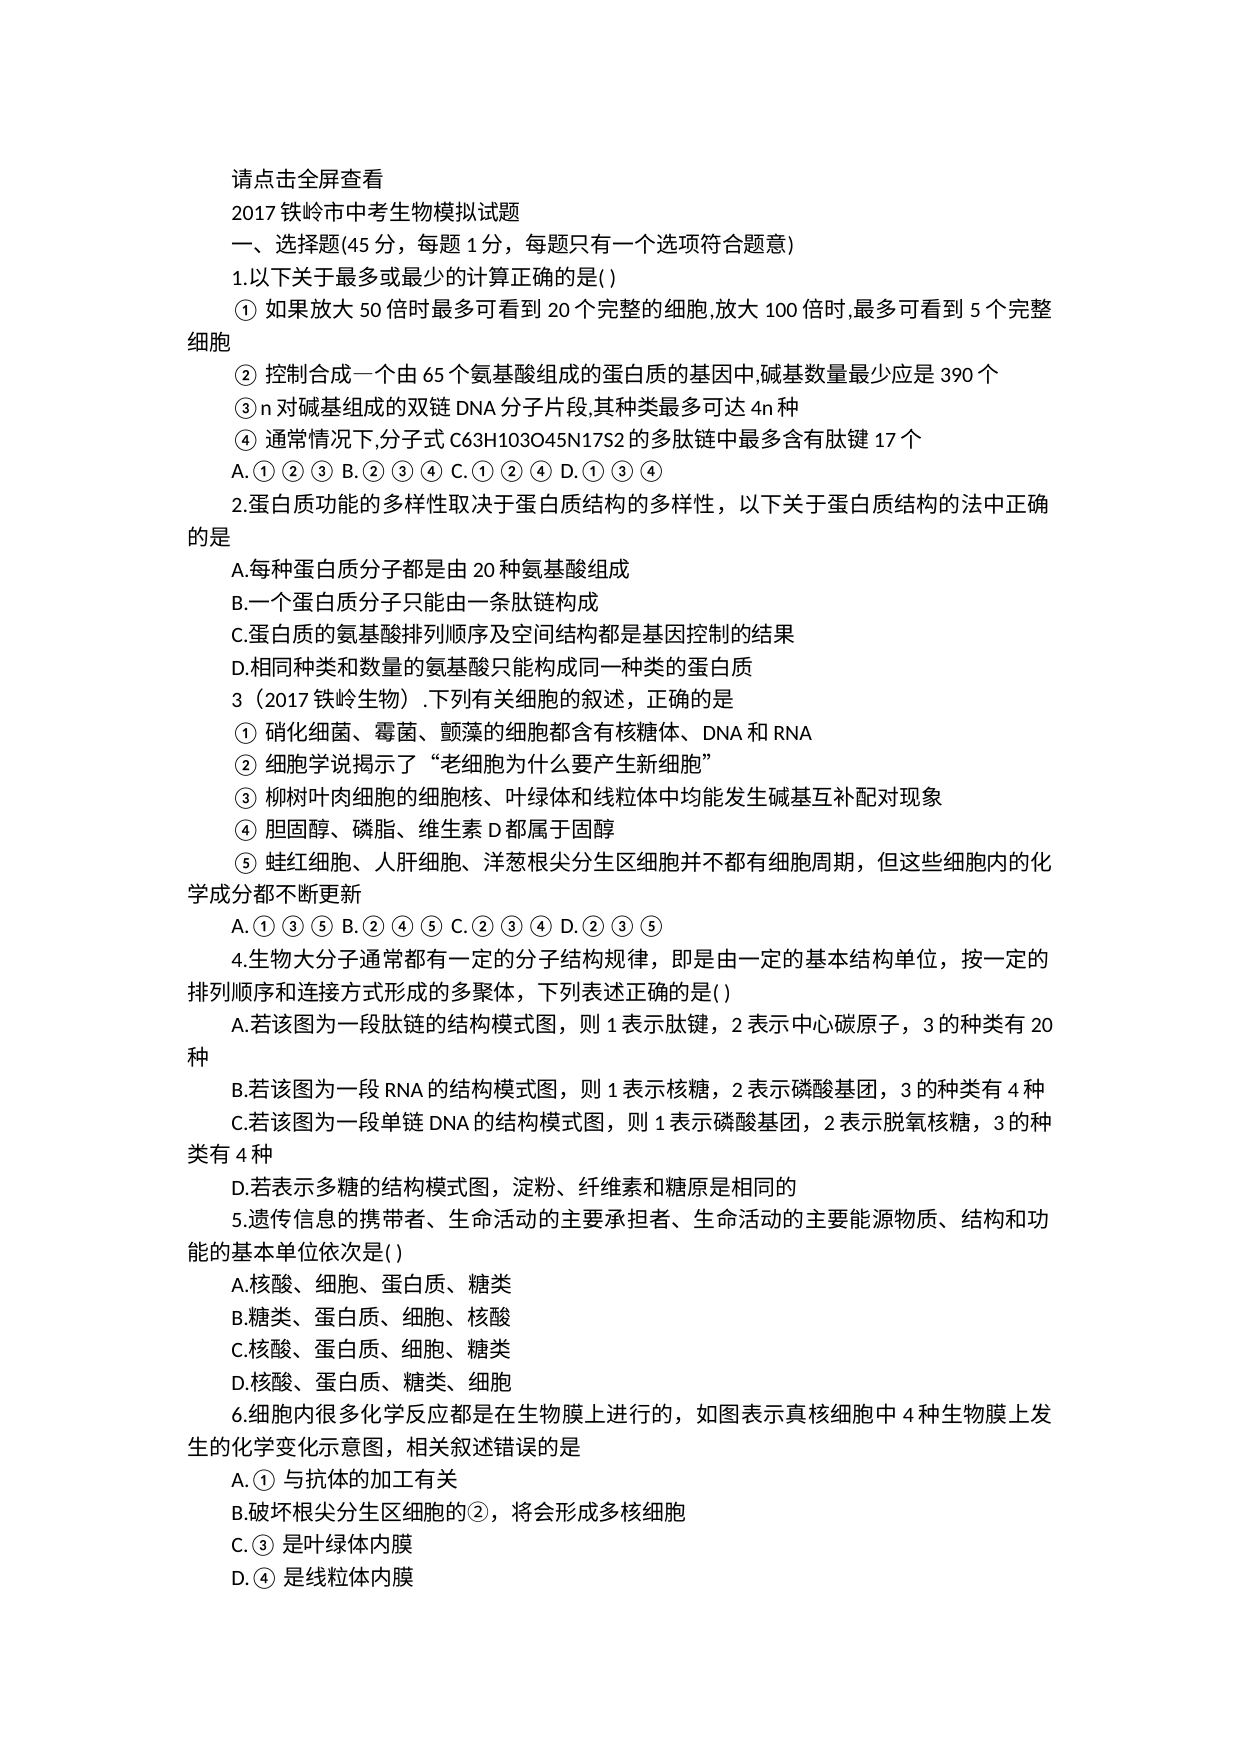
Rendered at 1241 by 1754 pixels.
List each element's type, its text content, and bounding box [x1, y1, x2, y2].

list A.①③⑤ B.②④⑤ C.②③④ D.②③⑤ [187, 909, 1053, 942]
list A.①与抗体的加工有关 [187, 1462, 1053, 1494]
list B.破坏根尖分生区细胞的②，将会形成多核细胞 [187, 1494, 1053, 1527]
list A.每种蛋白质分子都是由20种氨基酸组成 [187, 552, 1053, 584]
list ③柳树叶肉细胞的细胞核、叶绿体和线粒体中均能发生碱基互补配对现象 [187, 779, 1053, 812]
list D.核酸、蛋白质、糖类、细胞 [187, 1364, 1053, 1397]
list ④通常情况下,分子式C63H103O45N17S2的多肽链中最多含有肽键17个 [187, 422, 1053, 454]
list 3（2017铁岭生物）.下列有关细胞的叙述，正确的是 [187, 682, 1053, 714]
list 请点击全屏查看 [187, 162, 1053, 194]
list C.蛋白质的氨基酸排列顺序及空间结构都是基因控制的结果 [187, 617, 1053, 649]
list ①如果放大50倍时最多可看到20个完整的细胞,放大100倍时,最多可看到5个完整细胞 [187, 292, 1053, 357]
list C.③是叶绿体内膜 [187, 1527, 1053, 1559]
list D.若表示多糖的结构模式图，淀粉、纤维素和糖原是相同的 [187, 1169, 1053, 1202]
list 2017铁岭市中考生物模拟试题 [187, 194, 1053, 227]
list 一、选择题(45分，每题1分，每题只有一个选项符合题意) [187, 227, 1053, 259]
list A.若该图为一段肽链的结构模式图，则1表示肽键，2表示中心碳原子，3的种类有20种 [187, 1007, 1053, 1072]
list 6.细胞内很多化学反应都是在生物膜上进行的，如图表示真核细胞中4种生物膜上发生的化学变化示意图，相关叙述错误的是 [187, 1397, 1053, 1462]
list 4.生物大分子通常都有一定的分子结构规律，即是由一定的基本结构单位，按一定的排列顺序和连接方式形成的多聚体，下列表述正确的是( ) [187, 942, 1053, 1007]
list ①硝化细菌、霉菌、颤藻的细胞都含有核糖体、DNA和RNA [187, 714, 1053, 747]
list B.糖类、蛋白质、细胞、核酸 [187, 1299, 1053, 1332]
list ②控制合成—个由65个氨基酸组成的蛋白质的基因中,碱基数量最少应是390个 [187, 357, 1053, 389]
list A.核酸、细胞、蛋白质、糖类 [187, 1267, 1053, 1299]
list D.④是线粒体内膜 [187, 1559, 1053, 1592]
list 2.蛋白质功能的多样性取决于蛋白质结构的多样性，以下关于蛋白质结构的法中正确的是 [187, 487, 1053, 552]
list ⑤蛙红细胞、人肝细胞、洋葱根尖分生区细胞并不都有细胞周期，但这些细胞内的化学成分都不断更新 [187, 844, 1053, 909]
list ③n对碱基组成的双链DNA分子片段,其种类最多可达4n种 [187, 389, 1053, 422]
list ④胆固醇、磷脂、维生素D都属于固醇 [187, 812, 1053, 844]
list A.①②③ B.②③④ C.①②④ D.①③④ [187, 454, 1053, 487]
list 1.以下关于最多或最少的计算正确的是( ) [187, 259, 1053, 292]
list 5.遗传信息的携带者、生命活动的主要承担者、生命活动的主要能源物质、结构和功能的基本单位依次是( ) [187, 1202, 1053, 1267]
list C.若该图为一段单链DNA的结构模式图，则1表示磷酸基团，2表示脱氧核糖，3的种类有4种 [187, 1104, 1053, 1169]
list B.若该图为一段RNA的结构模式图，则1表示核糖，2表示磷酸基团，3的种类有4种 [187, 1072, 1053, 1104]
list C.核酸、蛋白质、细胞、糖类 [187, 1332, 1053, 1364]
list D.相同种类和数量的氨基酸只能构成同一种类的蛋白质 [187, 649, 1053, 682]
list ②细胞学说揭示了“老细胞为什么要产生新细胞” [187, 747, 1053, 779]
list B.一个蛋白质分子只能由一条肽链构成 [187, 584, 1053, 617]
